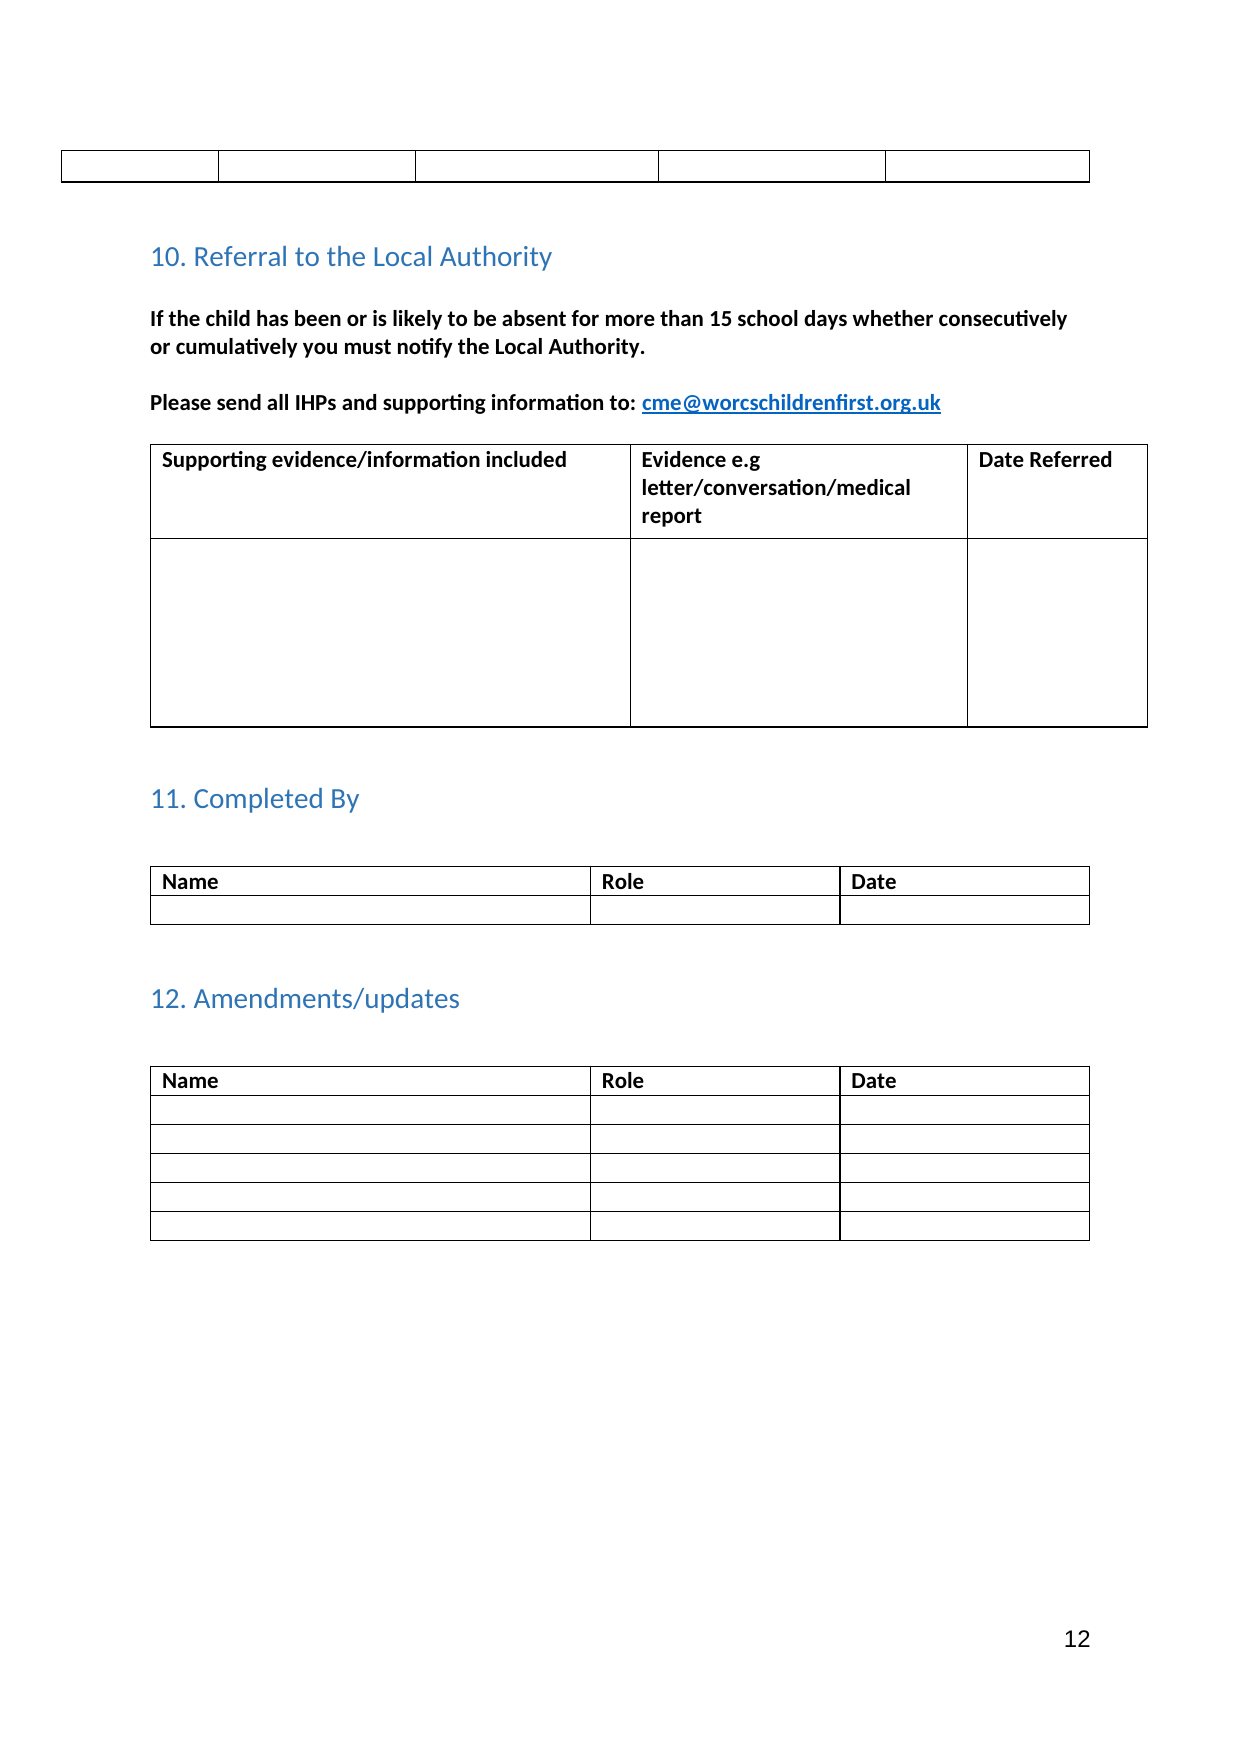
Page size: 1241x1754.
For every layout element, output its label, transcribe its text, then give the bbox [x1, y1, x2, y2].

table_cell [968, 539, 1147, 726]
table_cell [631, 539, 967, 726]
table_cell [591, 896, 839, 924]
table_cell [841, 1212, 1089, 1240]
table_cell [841, 896, 1089, 924]
table_header Role [591, 867, 839, 895]
table_cell [886, 151, 1089, 181]
table_cell [659, 151, 885, 181]
table_cell [151, 1096, 590, 1124]
table_cell [591, 1212, 839, 1240]
subtitle 11. Completed By [150, 781, 1090, 816]
table_cell [151, 539, 630, 726]
subtitle 12. Amendments/updates [150, 980, 1090, 1016]
table_cell [841, 1154, 1089, 1182]
table_cell [151, 1125, 590, 1153]
table_header Date [841, 867, 1089, 895]
table_header Evidence e.g letter/conversation/medical report [631, 445, 967, 538]
table_header Name [151, 867, 590, 895]
table_header Date [841, 1067, 1089, 1094]
table_cell [591, 1154, 839, 1182]
table_cell [416, 151, 658, 181]
table_cell [151, 1154, 590, 1182]
table_cell [841, 1125, 1089, 1153]
table_header Date Referred [968, 445, 1147, 538]
table_cell [591, 1125, 839, 1153]
table_cell [841, 1183, 1089, 1211]
table_cell [841, 1096, 1089, 1124]
table_cell [151, 1212, 590, 1240]
table_cell [151, 896, 590, 924]
table_header Supporting evidence/information included [151, 445, 630, 538]
table_header Role [591, 1067, 839, 1094]
text Please send all IHPs and supporting information to: cme@worcschildrenfirst.org.uk [150, 388, 1090, 416]
table_cell [591, 1096, 839, 1124]
table_cell [151, 1183, 590, 1211]
text If the child has been or is likely to be absent for more than 15 school days whether consecutively or cumulatively you must notify the Local Authority. [150, 304, 1090, 360]
table_cell [591, 1183, 839, 1211]
table_header Name [151, 1067, 590, 1094]
subtitle 10. Referral to the Local Authority [150, 238, 1090, 273]
